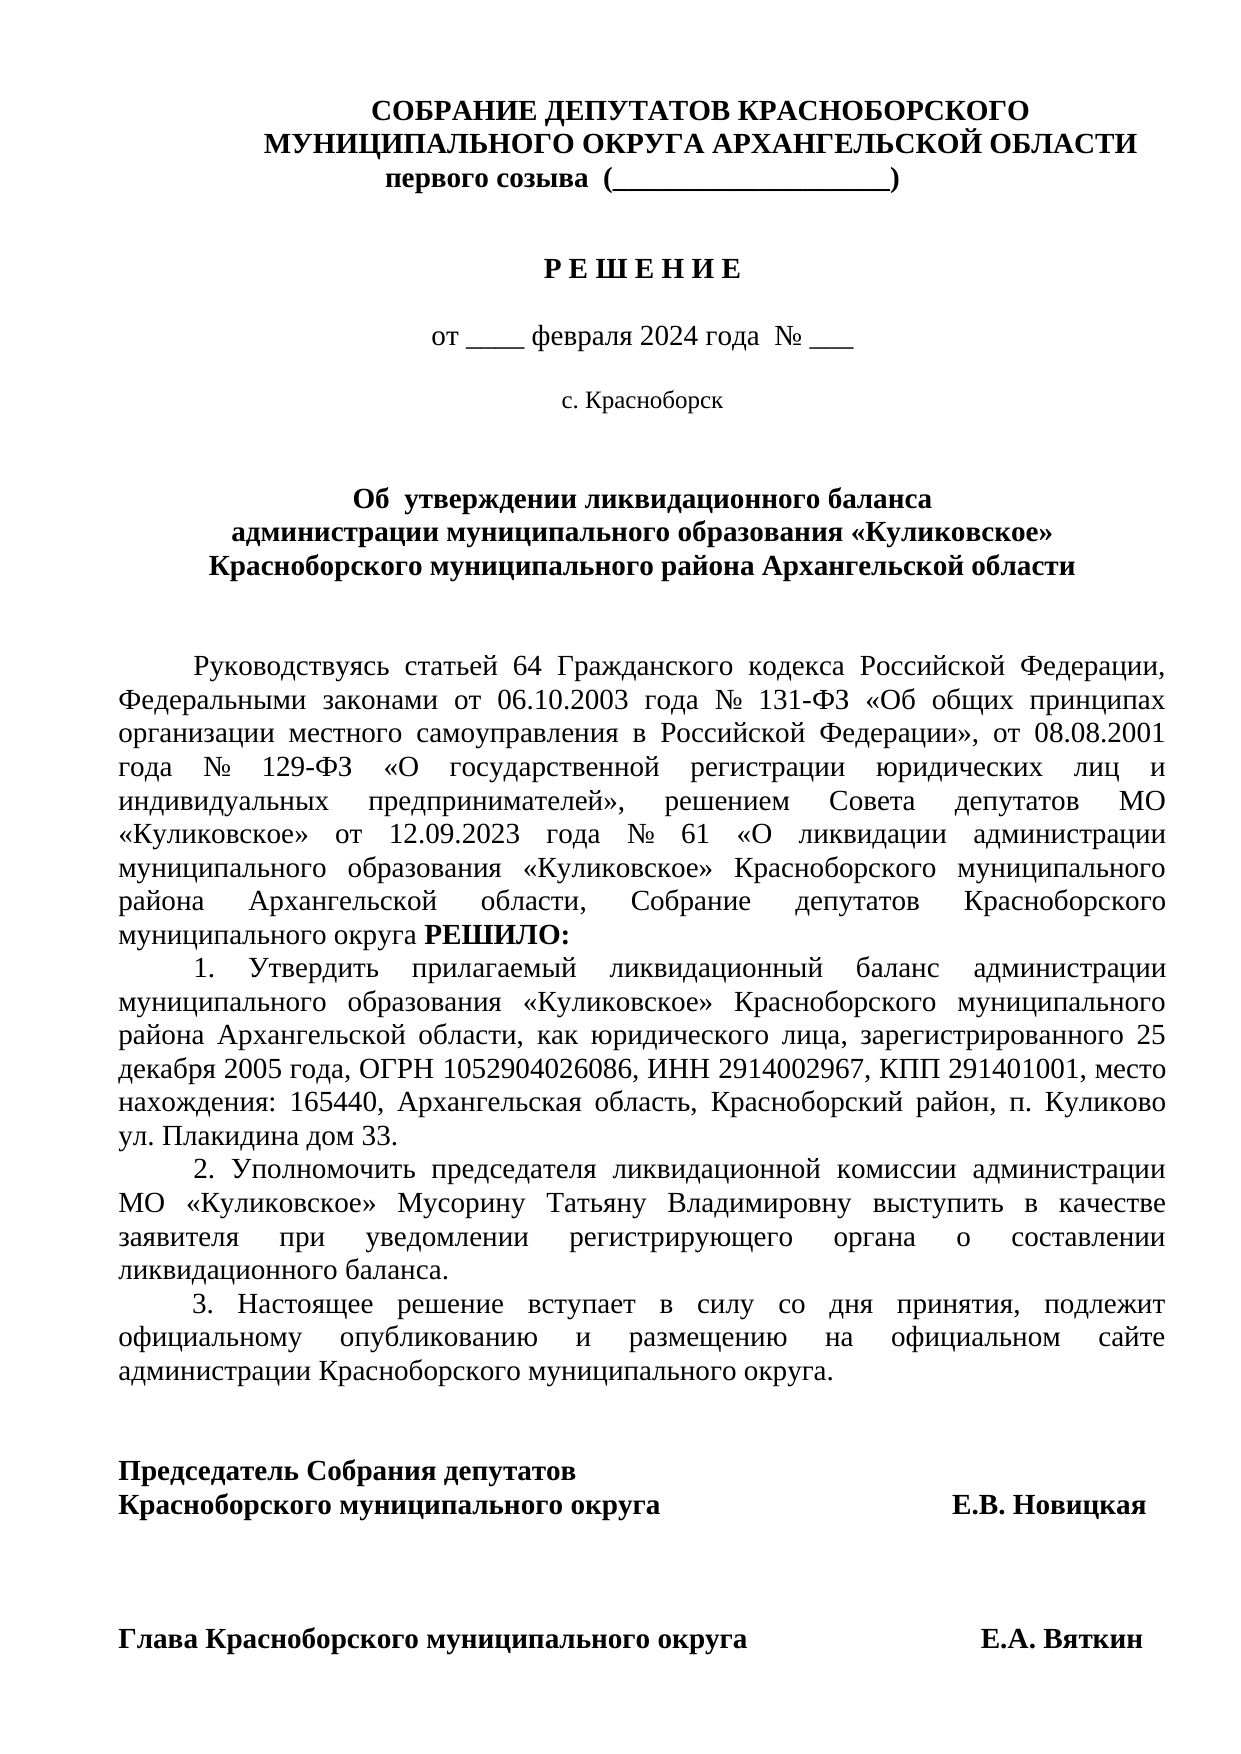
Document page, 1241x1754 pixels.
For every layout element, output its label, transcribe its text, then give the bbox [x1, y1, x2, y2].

text Председатель Собрания депутатов [118, 1453, 1166, 1487]
text Об утверждении ликвидационного баланса [118, 481, 1166, 514]
text администрации муниципального образования «Куликовское» [118, 514, 1166, 548]
text Руководствуясь статьей 64 Гражданского кодекса Российской Федерации, Федеральными законами от 06.10.2003 года № 131-ФЗ «Об общих принципах организации местного самоуправления в Российской Федерации», от 08.08.2001 года № 129-ФЗ «О государственной регистрации юридических лиц и индивидуальных предпринимателей», решением Совета депутатов МО «Куликовское» от 12.09.2023 года № 61 «О ликвидации администрации муниципального образования «Куликовское» Красноборского муниципального района Архангельской области, Собрание депутатов Красноборского муниципального округа РЕШИЛО: [118, 648, 1166, 950]
text Красноборского муниципального округа Е.В. Новицкая [118, 1487, 1166, 1521]
text 1. Утвердить прилагаемый ликвидационный баланс администрации муниципального образования «Куликовское» Красноборского муниципального района Архангельской области, как юридического лица, зарегистрированного 25 декабря 2005 года, ОГРН 1052904026086, ИНН 2914002967, КПП 291401001, место нахождения: 165440, Архангельская область, Красноборский район, п. Куликово ул. Плакидина дом 33. [118, 950, 1166, 1152]
subtitle СОБРАНИЕ ДЕПУТАТОВ КРАСНОБОРСКОГО [118, 93, 1240, 126]
text 2. Уполномочить председателя ликвидационной комиссии администрации МО «Куликовское» Мусорину Татьяну Владимировну выступить в качестве заявителя при уведомлении регистрирующего органа о составлении ликвидационного баланса. [118, 1152, 1166, 1286]
text Красноборского муниципального района Архангельской области [118, 548, 1166, 581]
text Р Е Ш Е Н И Е [118, 251, 1166, 284]
text 3. Настоящее решение вступает в силу со дня принятия, подлежит официальному опубликованию и размещению на официальном сайте администрации Красноборского муниципального округа. [118, 1286, 1166, 1386]
text от ____ февраля 2024 года № ___ [118, 318, 1166, 351]
text первого созыва (___________________) [118, 160, 1166, 193]
text с. Красноборск [118, 385, 1166, 414]
text Глава Красноборского муниципального округа Е.А. Вяткин [118, 1621, 1166, 1655]
subtitle МУНИЦИПАЛЬНОГО ОКРУГА АРХАНГЕЛЬСКОЙ ОБЛАСТИ [118, 126, 1240, 160]
